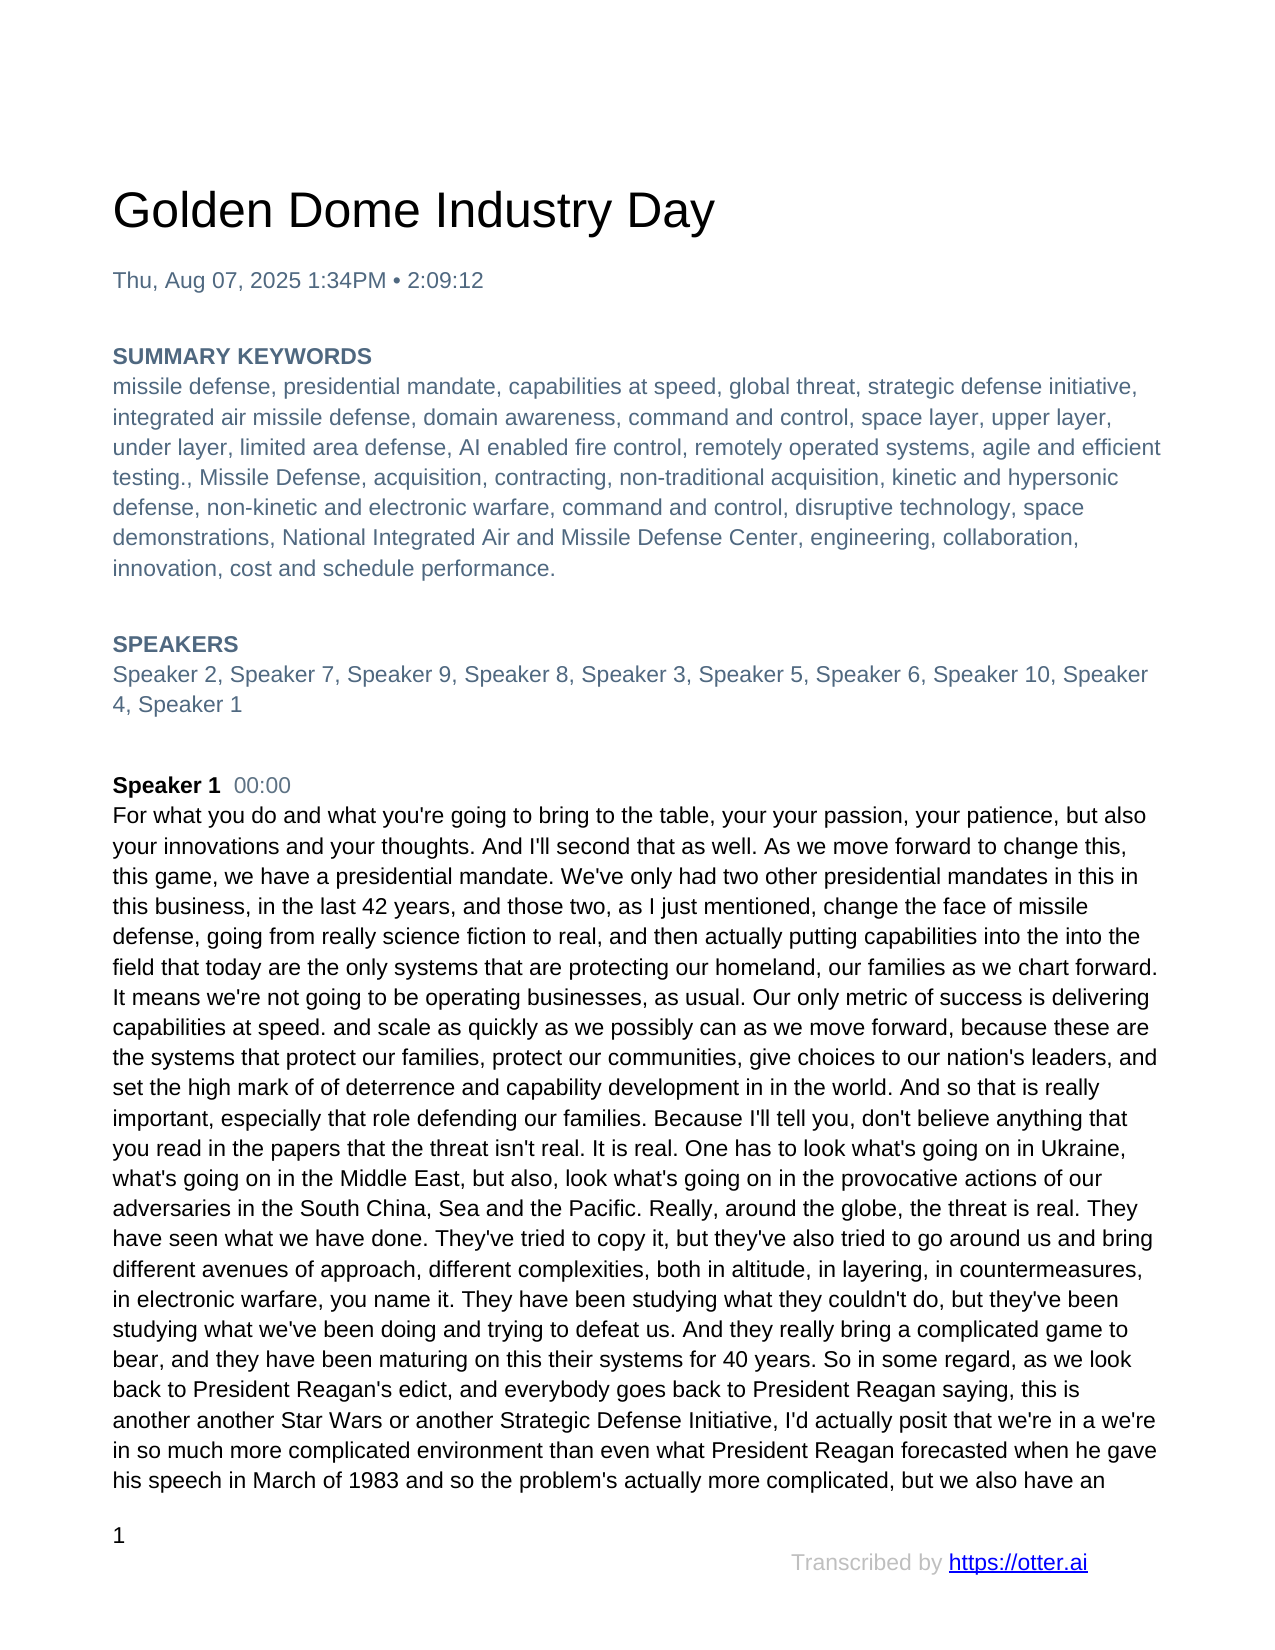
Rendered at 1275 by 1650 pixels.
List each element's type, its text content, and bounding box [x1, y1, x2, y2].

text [112, 802, 1162, 1493]
text Speaker 2, Speaker 7, Speaker 9, Speaker 8, Speaker 3, Speaker 5, Speaker 6, Speaker 10, Speaker 4, Speaker 1 [112, 661, 1162, 717]
text SPEAKERS [112, 631, 1162, 657]
text missile defense, presidential mandate, capabilities at speed, global threat, strategic defense initiative, integrated air missile defense, domain awareness, command and control, space layer, upper layer, under layer, limited area defense, AI enabled fire control, remotely operated systems, agile and efficient testing., Missile Defense, acquisition, contracting, non-traditional acquisition, kinetic and hypersonic defense, non-kinetic and electronic warfare, command and control, disruptive technology, space demonstrations, National Integrated Air and Missile Defense Center, engineering, collaboration, innovation, cost and schedule performance. [112, 373, 1162, 581]
text Thu, Aug 07, 2025 1:34PM • 2:09:12 [112, 267, 1162, 293]
text Golden Dome Industry Day [112, 180, 1162, 238]
text SUMMARY KEYWORDS [112, 343, 1162, 369]
text Speaker 1 00:00 [112, 772, 1162, 799]
